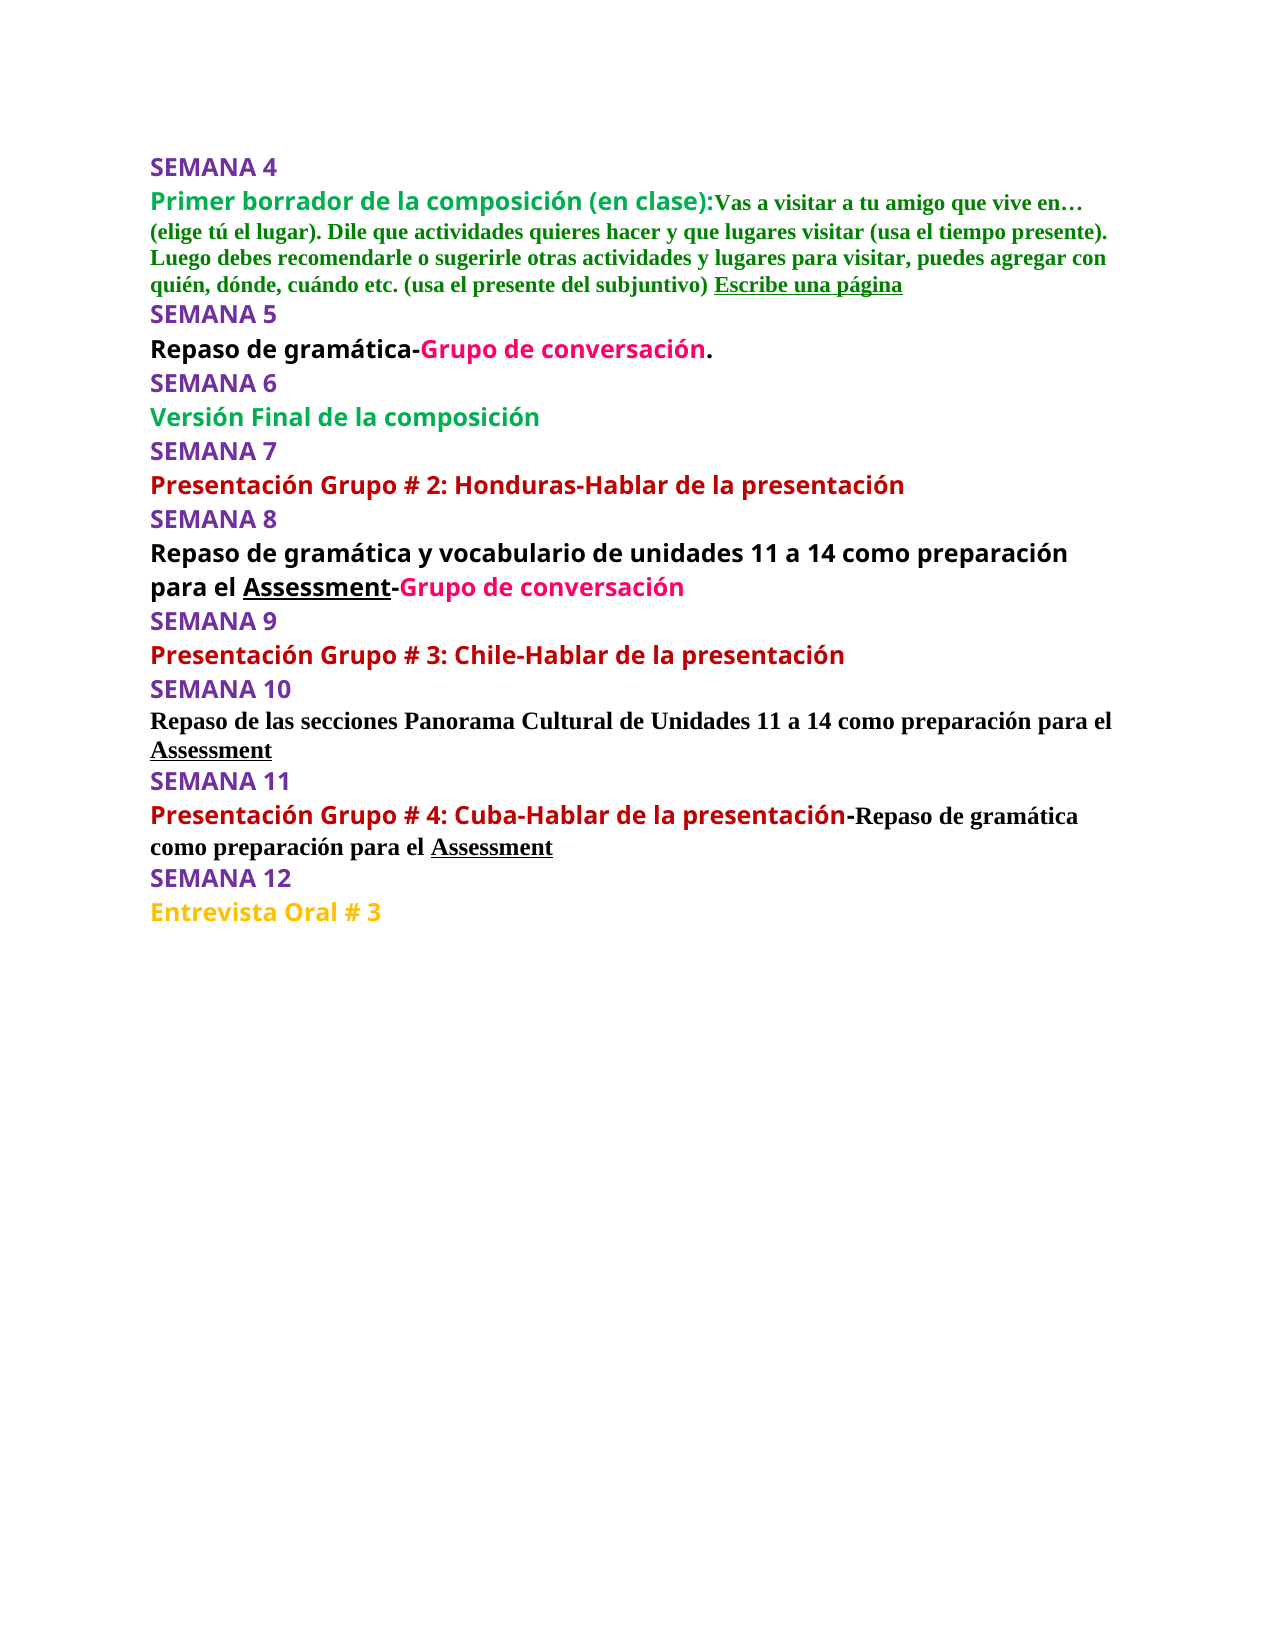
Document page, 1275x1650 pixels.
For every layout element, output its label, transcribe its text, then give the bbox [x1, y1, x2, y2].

text Presentación Grupo # 3: Chile-Hablar de la presentación [150, 638, 1125, 672]
text Entrevista Oral # 3 [150, 894, 1125, 928]
text SEMANA 12 [150, 860, 1125, 894]
text SEMANA 8 [150, 502, 1125, 536]
text SEMANA 5 [150, 297, 1125, 331]
text Primer borrador de la composición (en clase):Vas a visitar a tu amigo que vive en… (elige tú el lugar). Dile que actividades quieres hacer y que lugares visitar (usa el tiempo presente). Luego debes recomendarle o sugerirle otras actividades y lugares para visitar, puedes agregar con quién, dónde, cuándo etc. (usa el presente del subjuntivo) Escribe una página [150, 184, 1125, 297]
text Versión Final de la composición [150, 399, 1125, 433]
text SEMANA 10 [150, 672, 1125, 706]
text Presentación Grupo # 2: Honduras-Hablar de la presentación [150, 467, 1125, 502]
text Repaso de las secciones Panorama Cultural de Unidades 11 a 14 como preparación para el Assessment [150, 706, 1125, 763]
text Repaso de gramática-Grupo de conversación. [150, 331, 1125, 365]
text SEMANA 7 [150, 433, 1125, 467]
text SEMANA 11 [150, 763, 1125, 797]
text SEMANA 9 [150, 604, 1125, 638]
text SEMANA 4 [150, 150, 1125, 184]
text Repaso de gramática y vocabulario de unidades 11 a 14 como preparación para el Assessment-Grupo de conversación [150, 536, 1125, 604]
text Presentación Grupo # 4: Cuba-Hablar de la presentación-Repaso de gramática como preparación para el Assessment [150, 797, 1125, 860]
text SEMANA 6 [150, 365, 1125, 399]
